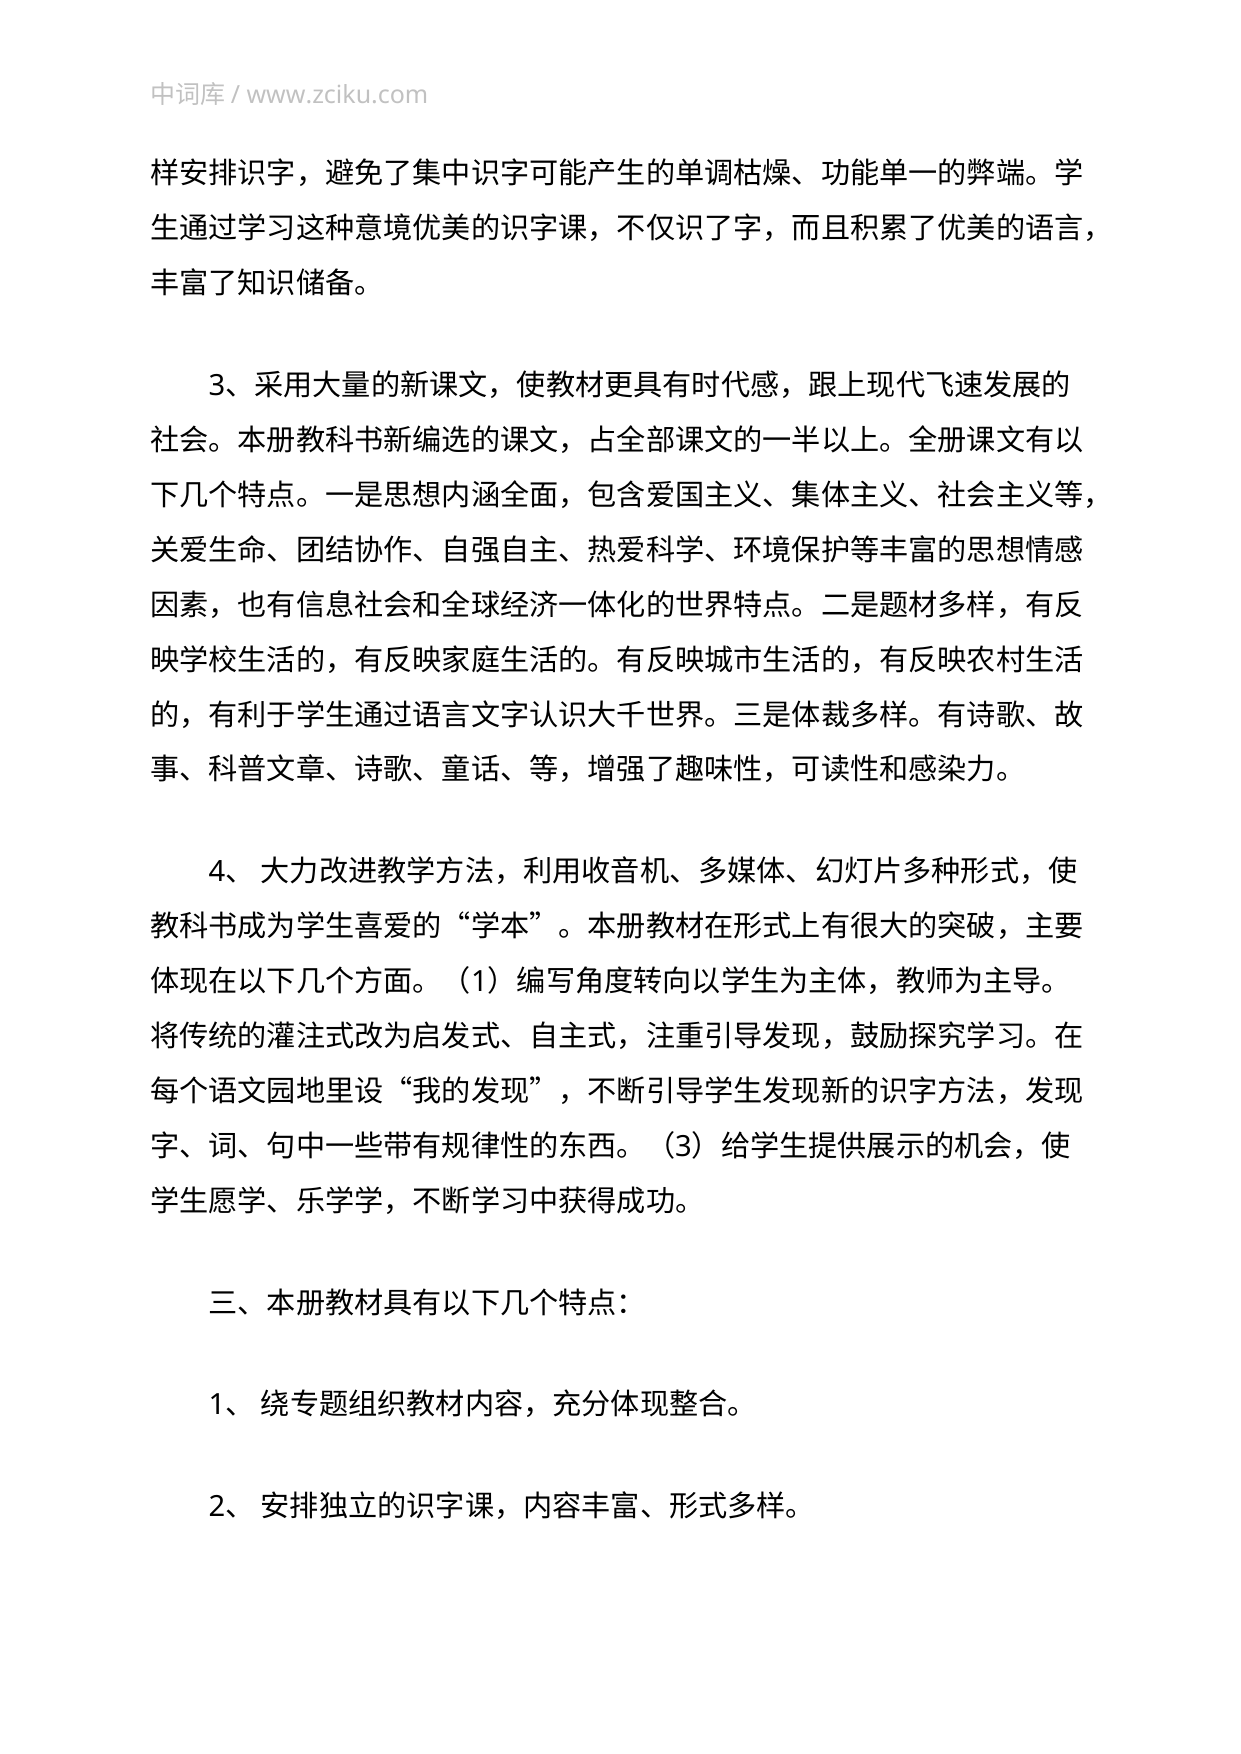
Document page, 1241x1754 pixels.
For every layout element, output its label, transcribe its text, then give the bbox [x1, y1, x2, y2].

text 三、本册教材具有以下几个特点： [150, 1279, 1090, 1321]
text 1、 绕专题组织教材内容，充分体现整合。 [150, 1381, 1090, 1423]
text 4、 大力改进教学方法，利用收音机、多媒体、幻灯片多种形式，使教科书成为学生喜爱的“学本”。本册教材在形式上有很大的突破，主要体现在以下几个方面。（1）编写角度转向以学生为主体，教师为主导。将传统的灌注式改为启发式、自主式，注重引导发现，鼓励探究学习。在每个语文园地里设“我的发现”，不断引导学生发现新的识字方法，发现字、词、句中一些带有规律性的东西。（3）给学生提供展示的机会，使学生愿学、乐学学，不断学习中获得成功。 [150, 848, 1090, 1220]
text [150, 150, 1090, 302]
text 3、采用大量的新课文，使教材更具有时代感，跟上现代飞速发展的社会。本册教科书新编选的课文，占全部课文的一半以上。全册课文有以下几个特点。一是思想内涵全面，包含爱国主义、集体主义、社会主义等，关爱生命、团结协作、自强自主、热爱科学、环境保护等丰富的思想情感因素，也有信息社会和全球经济一体化的世界特点。二是题材多样，有反映学校生活的，有反映家庭生活的。有反映城市生活的，有反映农村生活的，有利于学生通过语言文字认识大千世界。三是体裁多样。有诗歌、故事、科普文章、诗歌、童话、等，增强了趣味性，可读性和感染力。 [150, 362, 1090, 788]
text 2、 安排独立的识字课，内容丰富、形式多样。 [150, 1483, 1090, 1525]
